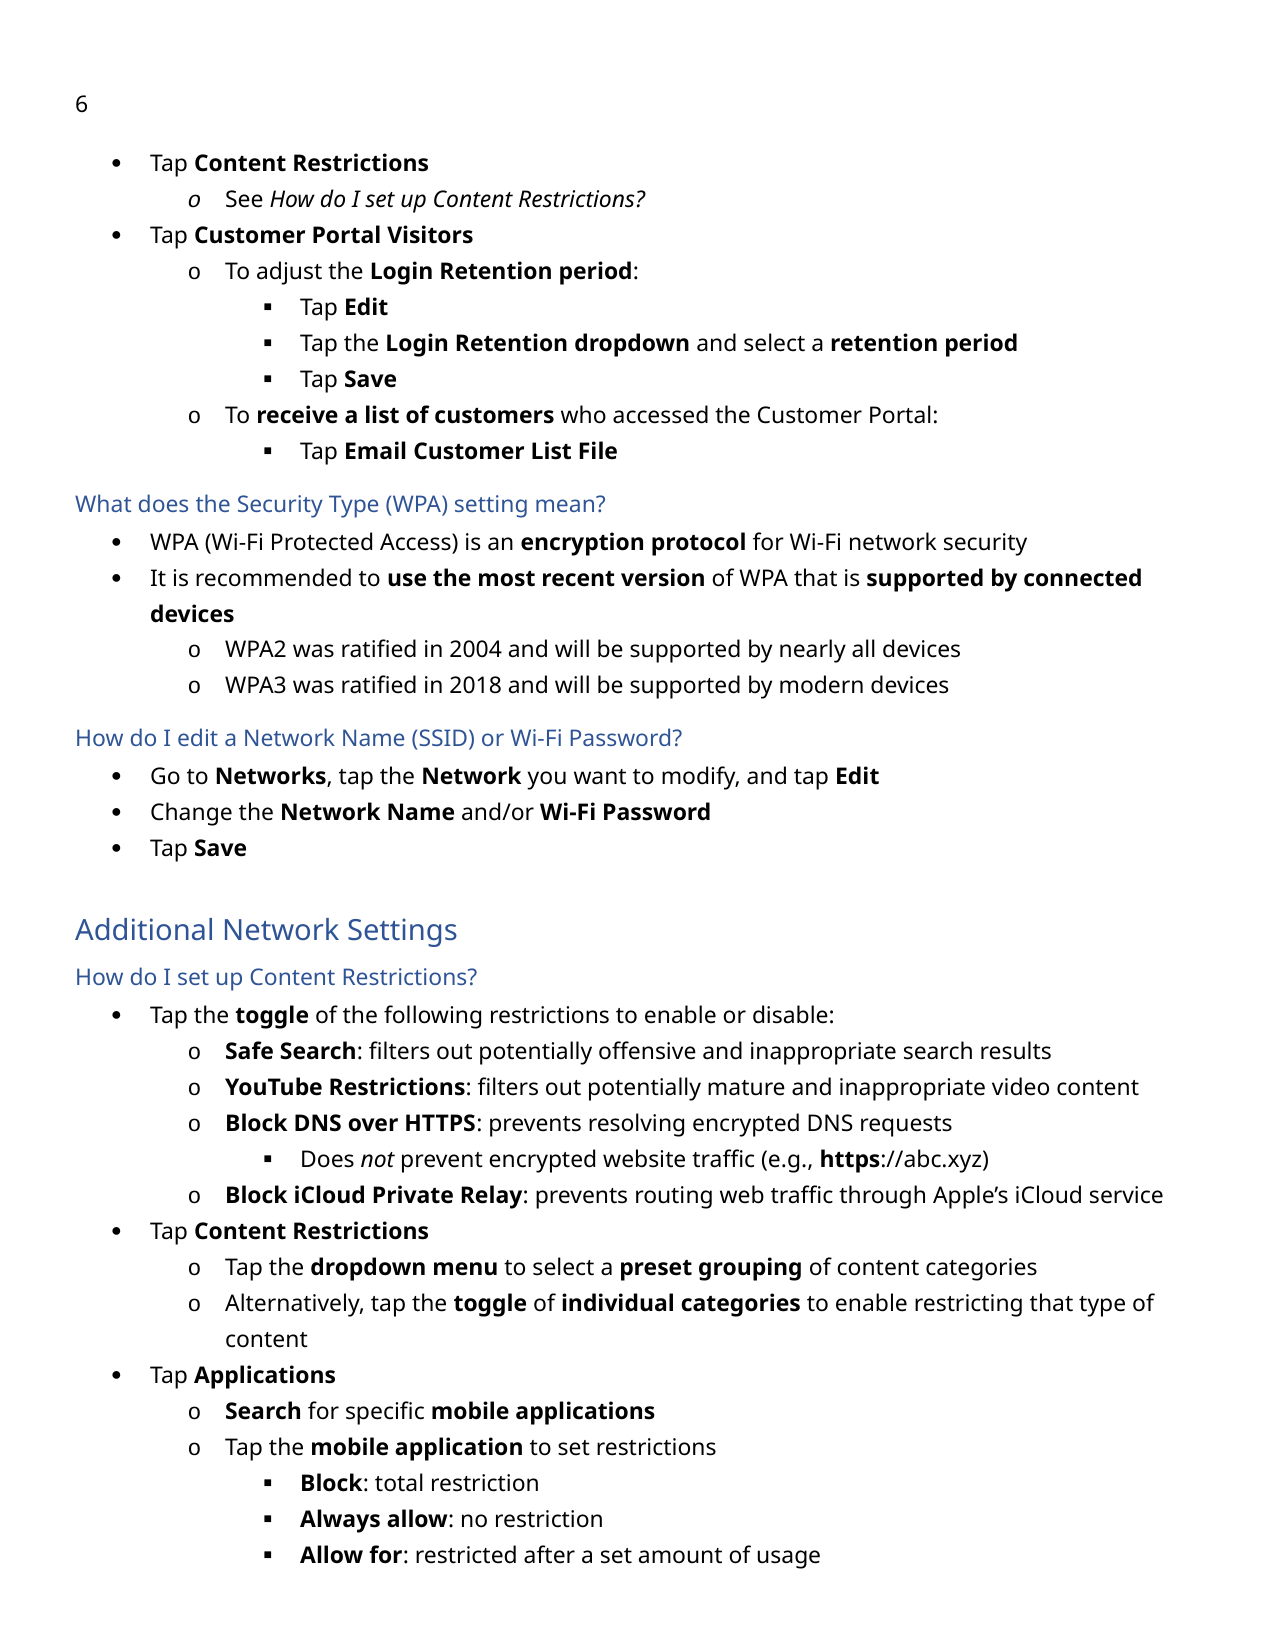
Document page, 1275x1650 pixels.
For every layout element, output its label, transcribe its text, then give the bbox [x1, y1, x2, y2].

list Tap the dropdown menu to select a preset grouping of content categories [187, 1251, 1200, 1282]
subtitle What does the Security Type (WPA) setting mean? [75, 488, 1200, 519]
list WPA (Wi-Fi Protected Access) is an encryption protocol for Wi-Fi network security [112, 526, 1200, 557]
list WPA2 was ratified in 2004 and will be supported by nearly all devices [187, 633, 1200, 665]
list Allow for: restricted after a set amount of usage [262, 1538, 1200, 1570]
list It is recommended to use the most recent version of WPA that is supported by connected devices [112, 562, 1200, 629]
list To adjust the Login Retention period: [187, 255, 1200, 287]
list Tap Email Customer List File [262, 435, 1200, 466]
list Go to Networks, tap the Network you want to modify, and tap Edit [112, 760, 1200, 791]
list Tap Save [262, 363, 1200, 394]
list Tap Content Restrictions [112, 147, 1200, 178]
list Tap Edit [262, 291, 1200, 322]
subtitle How do I edit a Network Name (SSID) or Wi-Fi Password? [75, 722, 1200, 753]
list Tap Applications [112, 1359, 1200, 1390]
list YouTube Restrictions: filters out potentially mature and inappropriate video content [187, 1071, 1200, 1102]
list Search for specific mobile applications [187, 1394, 1200, 1426]
list Tap the Login Retention dropdown and select a retention period [262, 327, 1200, 358]
list Tap Save [112, 832, 1200, 863]
list Does not prevent encrypted website traffic (e.g., https://abc.xyz) [262, 1143, 1200, 1174]
list Always allow: no restriction [262, 1503, 1200, 1534]
list Change the Network Name and/or Wi-Fi Password [112, 796, 1200, 827]
list To receive a list of customers who accessed the Customer Portal: [187, 399, 1200, 430]
list Block DNS over HTTPS: prevents resolving encrypted DNS requests [187, 1107, 1200, 1138]
list See How do I set up Content Restrictions? [187, 183, 1200, 214]
list Tap Content Restrictions [112, 1215, 1200, 1246]
list Block: total restriction [262, 1467, 1200, 1498]
list Alternatively, tap the toggle of individual categories to enable restricting that type of content [187, 1287, 1200, 1354]
list WPA3 was ratified in 2018 and will be supported by modern devices [187, 669, 1200, 701]
list Tap the toggle of the following restrictions to enable or disable: [112, 999, 1200, 1030]
subtitle Additional Network Settings [75, 909, 1200, 949]
list Safe Search: filters out potentially offensive and inappropriate search results [187, 1034, 1200, 1066]
subtitle How do I set up Content Restrictions? [75, 961, 1200, 992]
list Tap the mobile application to set restrictions [187, 1431, 1200, 1462]
list Tap Customer Portal Visitors [112, 219, 1200, 251]
list Block iCloud Private Relay: prevents routing web traffic through Apple’s iCloud service [187, 1179, 1200, 1210]
